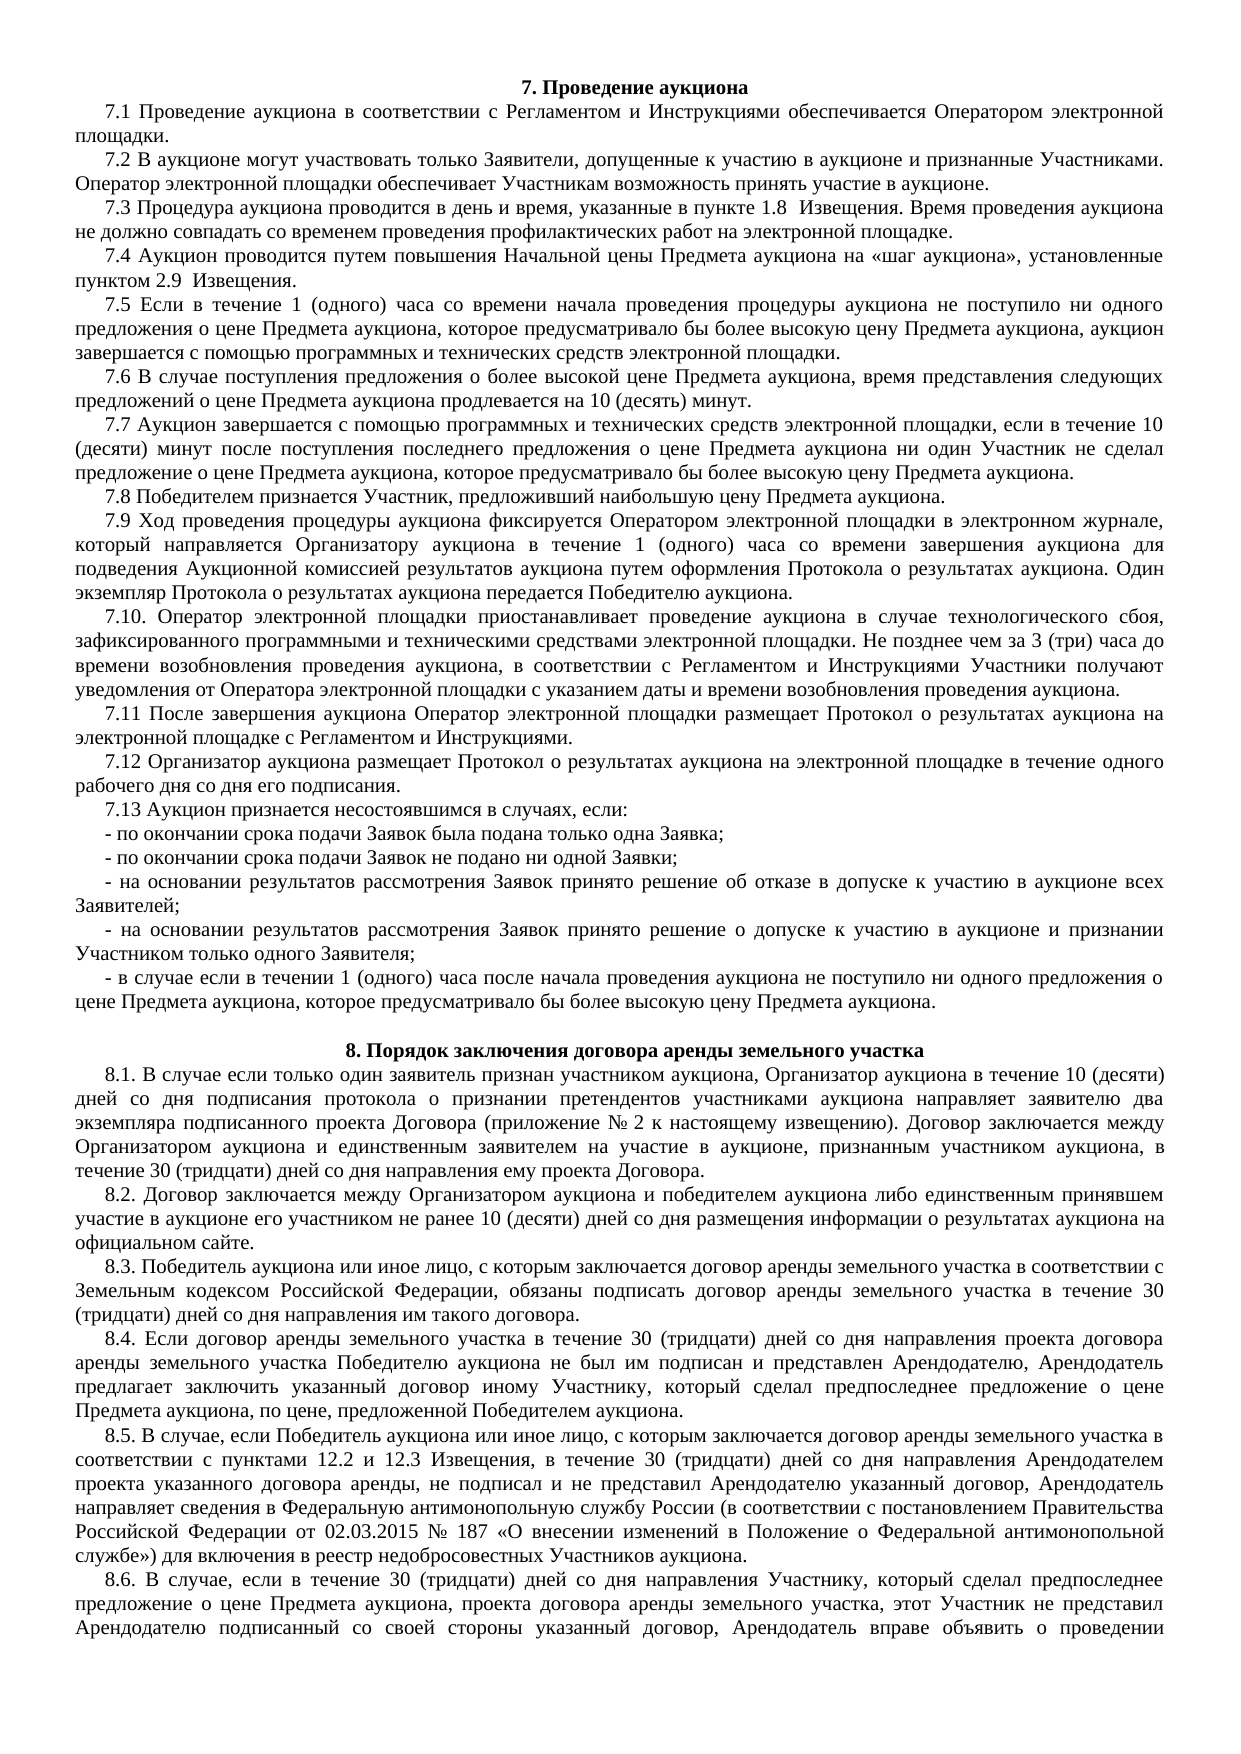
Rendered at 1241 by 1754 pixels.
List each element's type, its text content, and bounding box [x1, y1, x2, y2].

text 7.11 После завершения аукциона Оператор электронной площадки размещает Протокол о результатах аукциона на электронной площадке с Регламентом и Инструкциями. [75, 701, 1165, 749]
text 7.13 Аукцион признается несостоявшимся в случаях, если: [75, 797, 1165, 821]
text 8.2. Договор заключается между Организатором аукциона и победителем аукциона либо единственным принявшем участие в аукционе его участником не ранее 10 (десяти) дней со дня размещения информации о результатах аукциона на официальном сайте. [75, 1182, 1165, 1254]
text 7.8 Победителем признается Участник, предложивший наибольшую цену Предмета аукциона. [75, 484, 1165, 508]
text 7.4 Аукцион проводится путем повышения Начальной цены Предмета аукциона на «шаг аукциона», установленные пунктом 2.9 Извещения. [75, 243, 1165, 292]
text 8.1. В случае если только один заявитель признан участником аукциона, Организатор аукциона в течение 10 (десяти) дней со дня подписания протокола о признании претендентов участниками аукциона направляет заявителю два экземпляра подписанного проекта Договора (приложение № 2 к настоящему извещению). Договор заключается между Организатором аукциона и единственным заявителем на участие в аукционе, признанным участником аукциона, в течение 30 (тридцати) дней со дня направления ему проекта Договора. [75, 1062, 1165, 1182]
text 8.3. Победитель аукциона или иное лицо, с которым заключается договор аренды земельного участка в соответствии с Земельным кодексом Российской Федерации, обязаны подписать договор аренды земельного участка в течение 30 (тридцати) дней со дня направления им такого договора. [75, 1254, 1165, 1326]
text 8.5. В случае, если Победитель аукциона или иное лицо, с которым заключается договор аренды земельного участка в соответствии с пунктами 12.2 и 12.3 Извещения, в течение 30 (тридцати) дней со дня направления Арендодателем проекта указанного договора аренды, не подписал и не представил Арендодателю указанный договор, Арендодатель направляет сведения в Федеральную антимонопольную службу России (в соответствии с постановлением Правительства Российской Федерации от 02.03.2015 № 187 «О внесении изменений в Положение о Федеральной антимонопольной службе») для включения в реестр недобросовестных Участников аукциона. [75, 1422, 1165, 1567]
text 8.4. Если договор аренды земельного участка в течение 30 (тридцати) дней со дня направления проекта договора аренды земельного участка Победителю аукциона не был им подписан и представлен Арендодателю, Арендодатель предлагает заключить указанный договор иному Участнику, который сделал предпоследнее предложение о цене Предмета аукциона, по цене, предложенной Победителем аукциона. [75, 1326, 1165, 1422]
text 7.7 Аукцион завершается с помощью программных и технических средств электронной площадки, если в течение 10 (десяти) минут после поступления последнего предложения о цене Предмета аукциона ни один Участник не сделал предложение о цене Предмета аукциона, которое предусматривало бы более высокую цену Предмета аукциона. [75, 412, 1165, 484]
text 7.2 В аукционе могут участвовать только Заявители, допущенные к участию в аукционе и признанные Участниками. Оператор электронной площадки обеспечивает Участникам возможность принять участие в аукционе. [75, 147, 1165, 195]
text 7.5 Если в течение 1 (одного) часа со времени начала проведения процедуры аукциона не поступило ни одного предложения о цене Предмета аукциона, которое предусматривало бы более высокую цену Предмета аукциона, аукцион завершается с помощью программных и технических средств электронной площадки. [75, 292, 1165, 364]
text 7.3 Процедура аукциона проводится в день и время, указанные в пункте 1.8 Извещения. Время проведения аукциона не должно совпадать со временем проведения профилактических работ на электронной площадке. [75, 195, 1165, 243]
text 7.6 В случае поступления предложения о более высокой цене Предмета аукциона, время представления следующих предложений о цене Предмета аукциона продлевается на 10 (десять) минут. [75, 364, 1165, 412]
text 7.10. Оператор электронной площадки приостанавливает проведение аукциона в случае технологического сбоя, зафиксированного программными и техническими средствами электронной площадки. Не позднее чем за 3 (три) часа до времени возобновления проведения аукциона, в соответствии с Регламентом и Инструкциями Участники получают уведомления от Оператора электронной площадки с указанием даты и времени возобновления проведения аукциона. [75, 604, 1165, 701]
text 7.12 Организатор аукциона размещает Протокол о результатах аукциона на электронной площадке в течение одного рабочего дня со дня его подписания. [75, 749, 1165, 797]
text - на основании результатов рассмотрения Заявок принято решение о допуске к участию в аукционе и признании Участником только одного Заявителя; [75, 917, 1165, 965]
text 7. Проведение аукциона [75, 75, 1165, 99]
text - по окончании срока подачи Заявок была подана только одна Заявка; [75, 821, 1165, 845]
text 7.1 Проведение аукциона в соответствии с Регламентом и Инструкциями обеспечивается Оператором электронной площадки. [75, 99, 1165, 147]
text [75, 1567, 1165, 1639]
text - на основании результатов рассмотрения Заявок принято решение об отказе в допуске к участию в аукционе всех Заявителей; [75, 869, 1165, 917]
text - по окончании срока подачи Заявок не подано ни одной Заявки; [75, 845, 1165, 869]
text 7.9 Ход проведения процедуры аукциона фиксируется Оператором электронной площадки в электронном журнале, который направляется Организатору аукциона в течение 1 (одного) часа со времени завершения аукциона для подведения Аукционной комиссией результатов аукциона путем оформления Протокола о результатах аукциона. Один экземпляр Протокола о результатах аукциона передается Победителю аукциона. [75, 508, 1165, 604]
text - в случае если в течении 1 (одного) часа после начала проведения аукциона не поступило ни одного предложения о цене Предмета аукциона, которое предусматривало бы более высокую цену Предмета аукциона. [75, 965, 1165, 1013]
text 8. Порядок заключения договора аренды земельного участка [75, 1037, 1165, 1062]
